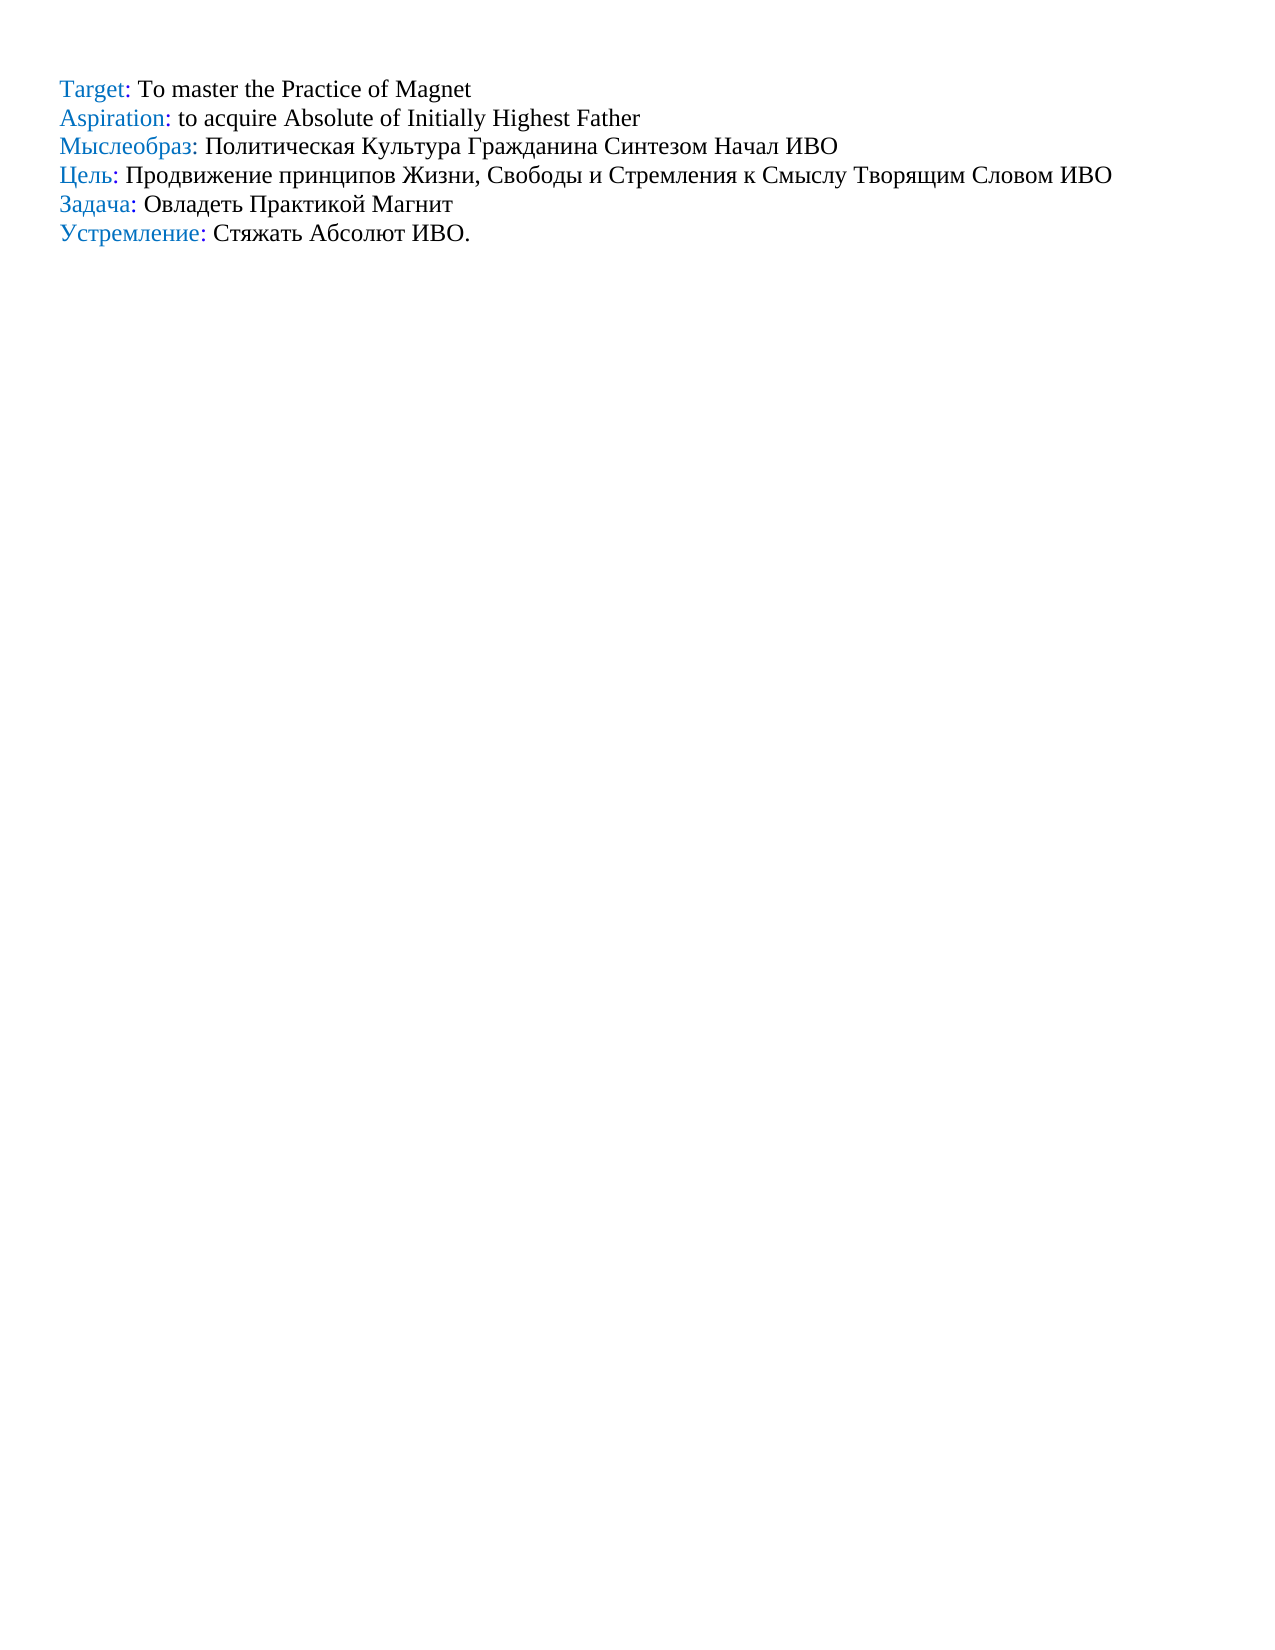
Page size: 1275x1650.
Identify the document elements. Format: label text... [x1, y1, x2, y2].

text Target: Tо master the Practice of Magnet [59, 74, 1226, 103]
text Цель: Продвижение принципов Жизни, Свободы и Стремления к Смыслу Творящим Словом ИВО [59, 160, 1226, 189]
text Мыслеобраз: Политическая Культура Гражданина Синтезом Начал ИВО [59, 131, 1226, 160]
text Устремление: Стяжать Абсолют ИВО. [59, 218, 1226, 246]
text Aspiration: to acquire Absolute of Initially Highest Father [59, 103, 1226, 131]
text Задача: Овладеть Практикой Магнит [59, 189, 1226, 218]
